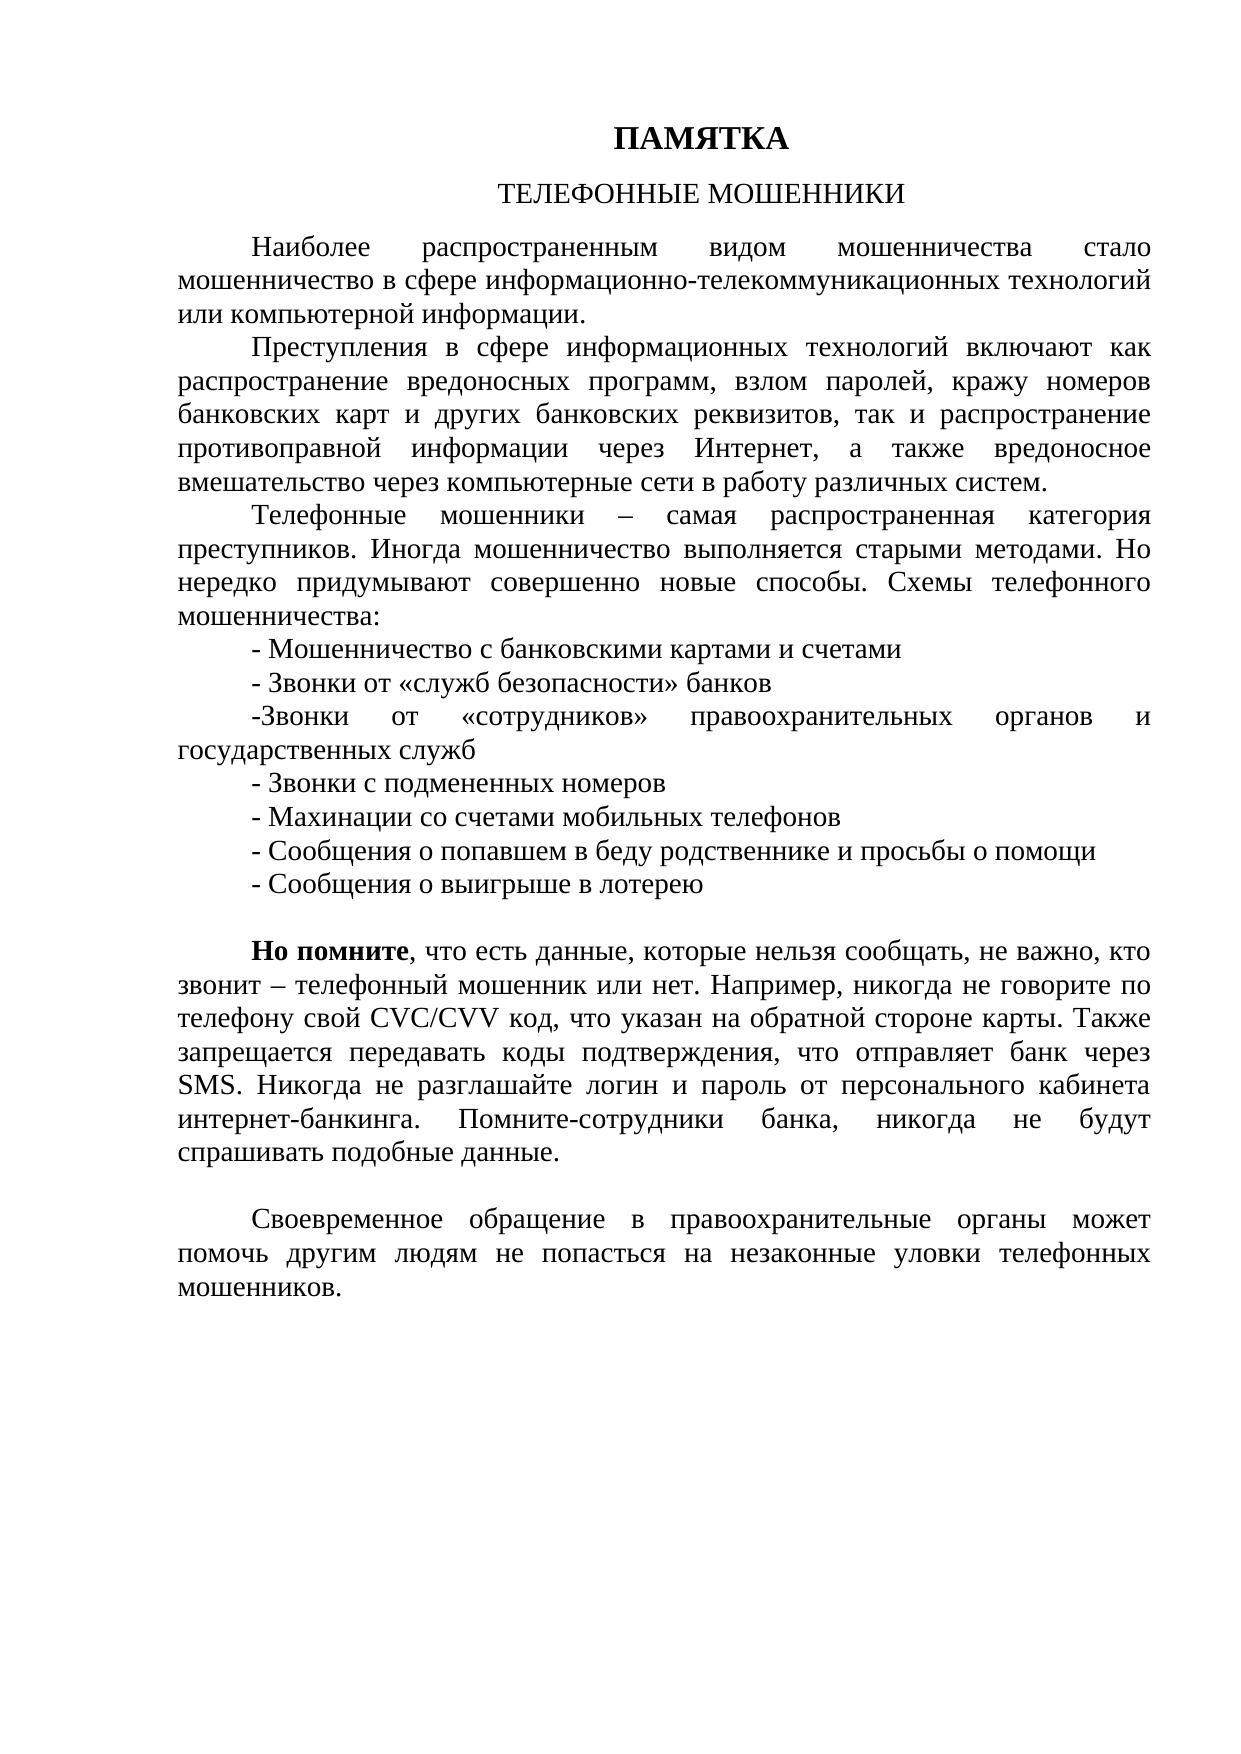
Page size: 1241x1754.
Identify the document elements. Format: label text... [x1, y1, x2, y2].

text -Звонки от «сотрудников» правоохранительных органов и государственных служб [177, 698, 1152, 766]
text Телефонные мошенники – самая распространенная категория преступников. Иногда мошенничество выполняется старыми методами. Но нередко придумывают совершенно новые способы. Схемы телефонного мошенничества: [177, 497, 1152, 631]
text - Сообщения о выигрыше в лотерею [177, 866, 1152, 900]
text - Сообщения о попавшем в беду родственнике и просьбы о помощи [177, 833, 1152, 866]
text - Махинации со счетами мобильных телефонов [177, 799, 1152, 833]
text Своевременное обращение в правоохранительные органы может помочь другим людям не попасться на незаконные уловки телефонных мошенников. [177, 1202, 1152, 1302]
text Наиболее распространенным видом мошенничества стало мошенничество в сфере информационно-телекоммуникационных технологий или компьютерной информации. [177, 229, 1152, 329]
text - Звонки от «служб безопасности» банков [177, 665, 1152, 698]
text ПАМЯТКА [177, 118, 1152, 156]
text - Звонки с подмененных номеров [177, 766, 1152, 799]
text Но помните, что есть данные, которые нельзя сообщать, не важно, кто звонит – телефонный мошенник или нет. Например, никогда не говорите по телефону свой CVC/CVV код, что указан на обратной стороне карты. Также запрещается передавать коды подтверждения, что отправляет банк через SMS. Никогда не разглашайте логин и пароль от персонального кабинета интернет-банкинга. Помните-сотрудники банка, никогда не будут спрашивать подобные данные. [177, 933, 1152, 1168]
text ТЕЛЕФОННЫЕ МОШЕННИКИ [177, 176, 1152, 210]
text - Мошенничество с банковскими картами и счетами [177, 631, 1152, 665]
text Преступления в сфере информационных технологий включают как распространение вредоносных программ, взлом паролей, кражу номеров банковских карт и других банковских реквизитов, так и распространение противоправной информации через Интернет, а также вредоносное вмешательство через компьютерные сети в работу различных систем. [177, 329, 1152, 497]
